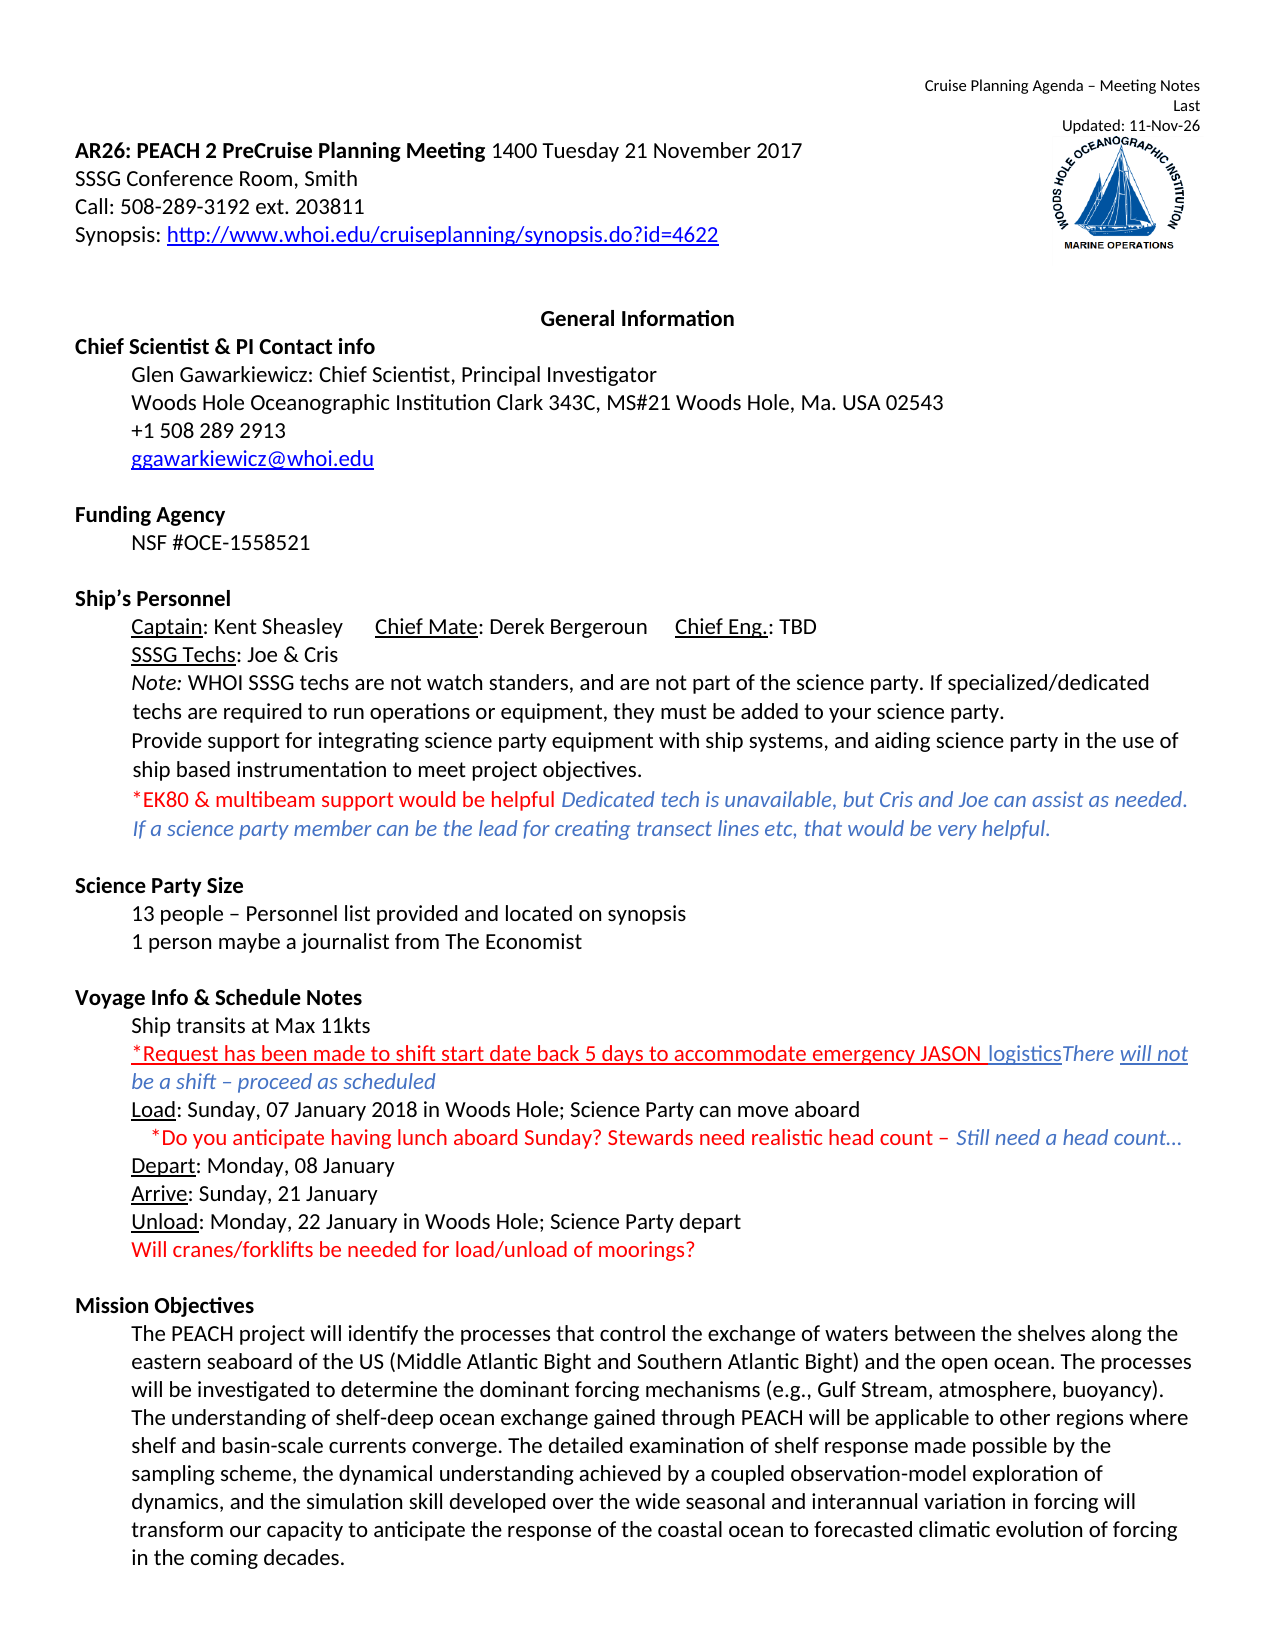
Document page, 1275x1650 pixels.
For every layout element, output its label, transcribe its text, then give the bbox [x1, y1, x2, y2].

text SSSG Conference Room, Smith [75, 164, 1052, 192]
text Mission Objectives [75, 1291, 1200, 1319]
text Captain: Kent Sheasley Chief Mate: Derek Bergeroun Chief Eng.: TBD [131, 612, 1200, 640]
text Note: WHOI SSSG techs are not watch standers, and are not part of the science party. If specialized/dedicated techs are required to run operations or equipment, they must be added to your science party. [131, 668, 1200, 725]
text Unload: Monday, 22 January in Woods Hole; Science Party depart [131, 1207, 1200, 1235]
text Depart: Monday, 08 January [131, 1151, 1200, 1179]
text Call: 508-289-3192 ext. 203811 [75, 192, 1052, 220]
text Load: Sunday, 07 January 2018 in Woods Hole; Science Party can move aboard [131, 1095, 1200, 1123]
text ggawarkiewicz@whoi.edu [131, 444, 1200, 472]
text 1 person maybe a journalist from The Economist [131, 927, 1200, 955]
text Woods Hole Oceanographic Institution Clark 343C, MS#21 Woods Hole, Ma. USA 02543 [131, 388, 1200, 416]
text The PEACH project will identify the processes that control the exchange of waters between the shelves along the eastern seaboard of the US (Middle Atlantic Bight and Southern Atlantic Bight) and the open ocean. The processes will be investigated to determine the dominant forcing mechanisms (e.g., Gulf Stream, atmosphere, buoyancy). The understanding of shelf-deep ocean exchange gained through PEACH will be applicable to other regions where shelf and basin-scale currents converge. The detailed examination of shelf response made possible by the sampling scheme, the dynamical understanding achieved by a coupled observation-model exploration of dynamics, and the simulation skill developed over the wide seasonal and interannual variation in forcing will transform our capacity to anticipate the response of the coastal ocean to forecasted climatic evolution of forcing in the coming decades. [131, 1319, 1200, 1572]
text *Request has been made to shift start date back 5 days to accommodate emergency JASON logisticsThere will not be a shift – proceed as scheduled [131, 1039, 1200, 1095]
text NSF #OCE-1558521 [131, 528, 1200, 556]
text *Do you anticipate having lunch aboard Sunday? Stewards need realistic head count – Still need a head count… [131, 1123, 1200, 1151]
text *EK80 & multibeam support would be helpful Dedicated tech is unavailable, but Cris and Joe can assist as needed. If a science party member can be the lead for creating transect lines etc, that would be very helpful. [131, 785, 1200, 842]
text General Information [75, 304, 1200, 332]
text Glen Gawarkiewicz: Chief Scientist, Principal Investigator [131, 360, 1200, 388]
text AR26: PEACH 2 PreCruise Planning Meeting 1400 Tuesday 21 November 2017 [75, 136, 1052, 164]
text Science Party Size [75, 871, 1200, 899]
text Arrive: Sunday, 21 January [131, 1179, 1200, 1207]
text Funding Agency [75, 500, 1200, 528]
text Voyage Info & Schedule Notes [75, 983, 1200, 1011]
text Ship’s Personnel [75, 584, 1200, 612]
text 13 people – Personnel list provided and located on synopsis [131, 899, 1200, 927]
text Provide support for integrating science party equipment with ship systems, and aiding science party in the use of ship based instrumentation to meet project objectives. [131, 727, 1200, 783]
text SSSG Techs: Joe & Cris [131, 640, 1200, 668]
picture [1052, 136, 1204, 266]
text Chief Scientist & PI Contact info [75, 332, 1200, 360]
text Synopsis: http://www.whoi.edu/cruiseplanning/synopsis.do?id=4622 [75, 220, 1052, 248]
text Ship transits at Max 11kts [131, 1011, 1200, 1039]
text Will cranes/forklifts be needed for load/unload of moorings? [131, 1235, 1200, 1263]
text +1 508 289 2913 [131, 416, 1200, 444]
